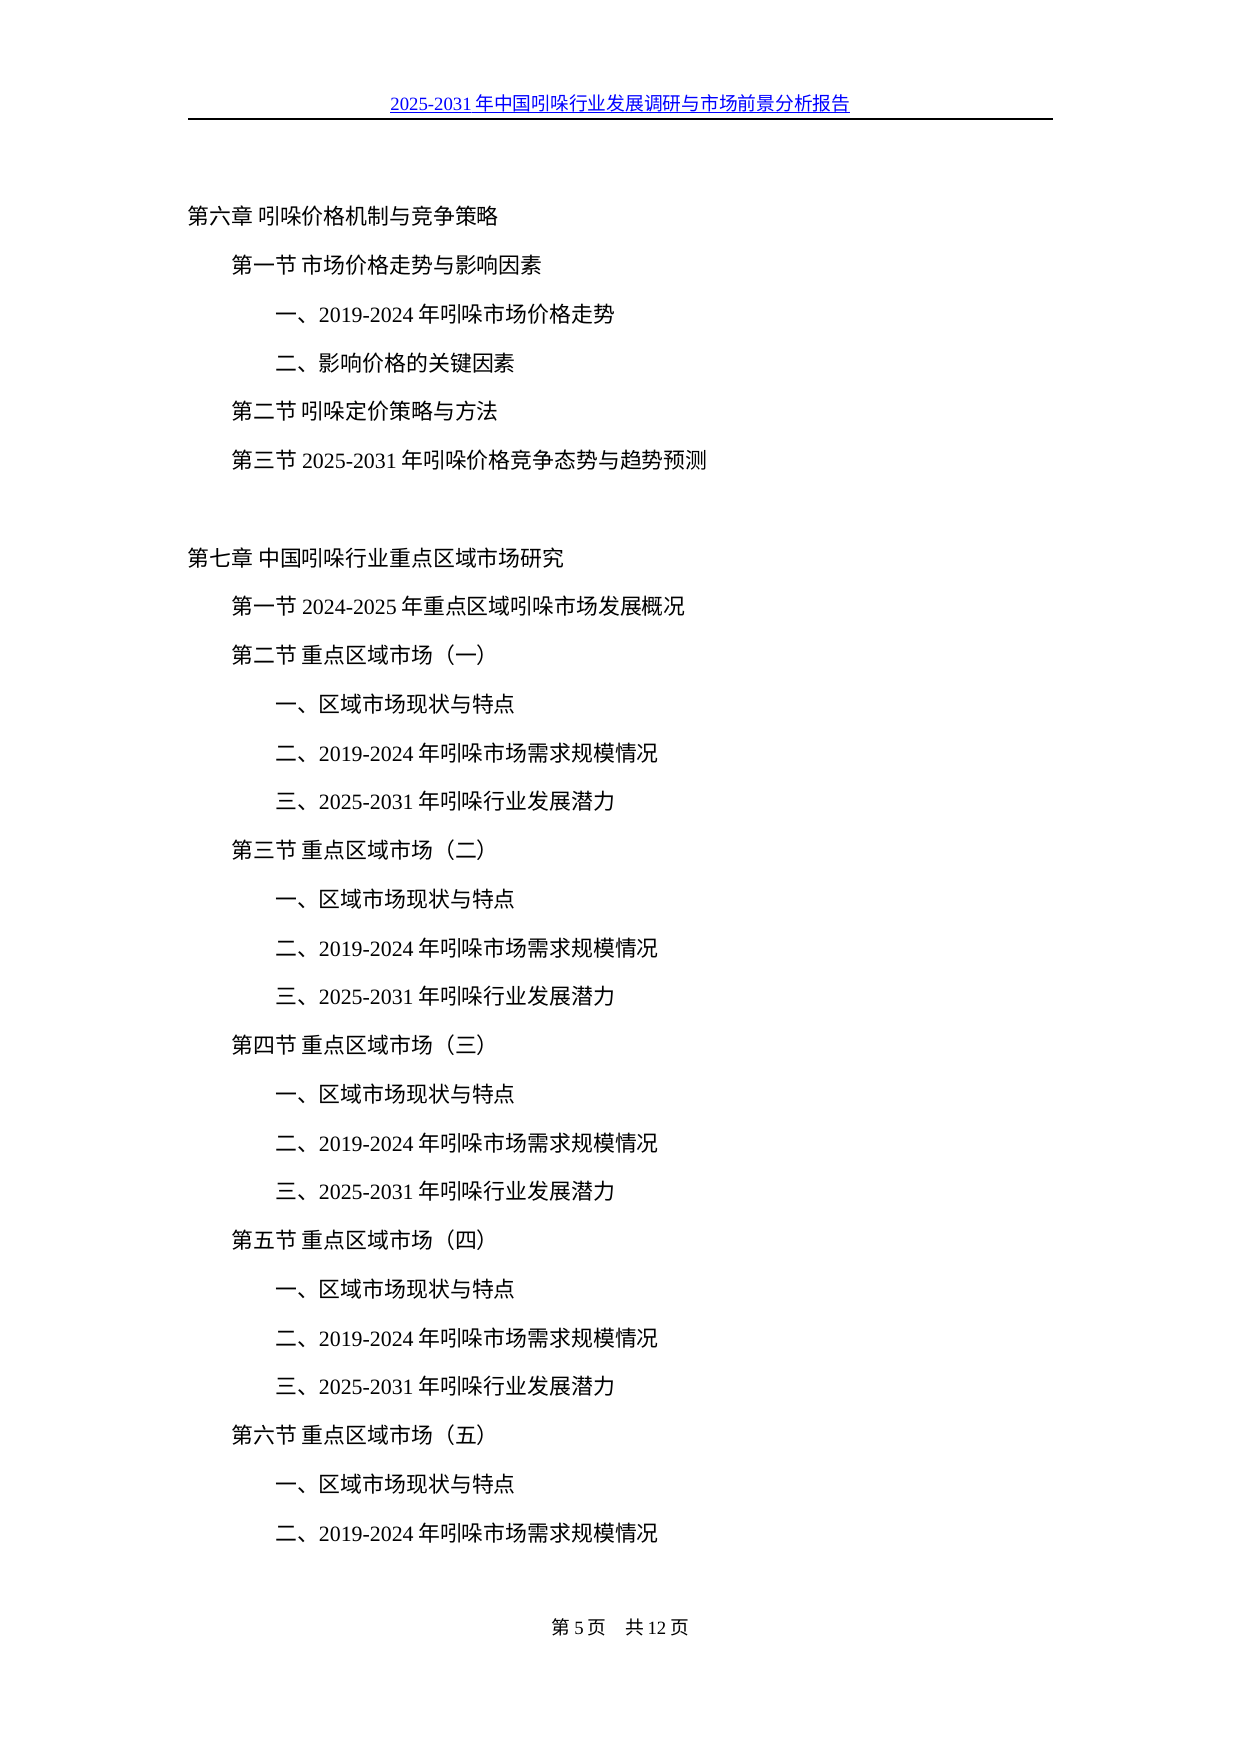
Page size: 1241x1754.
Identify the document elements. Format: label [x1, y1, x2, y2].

text [187, 150, 1053, 1548]
